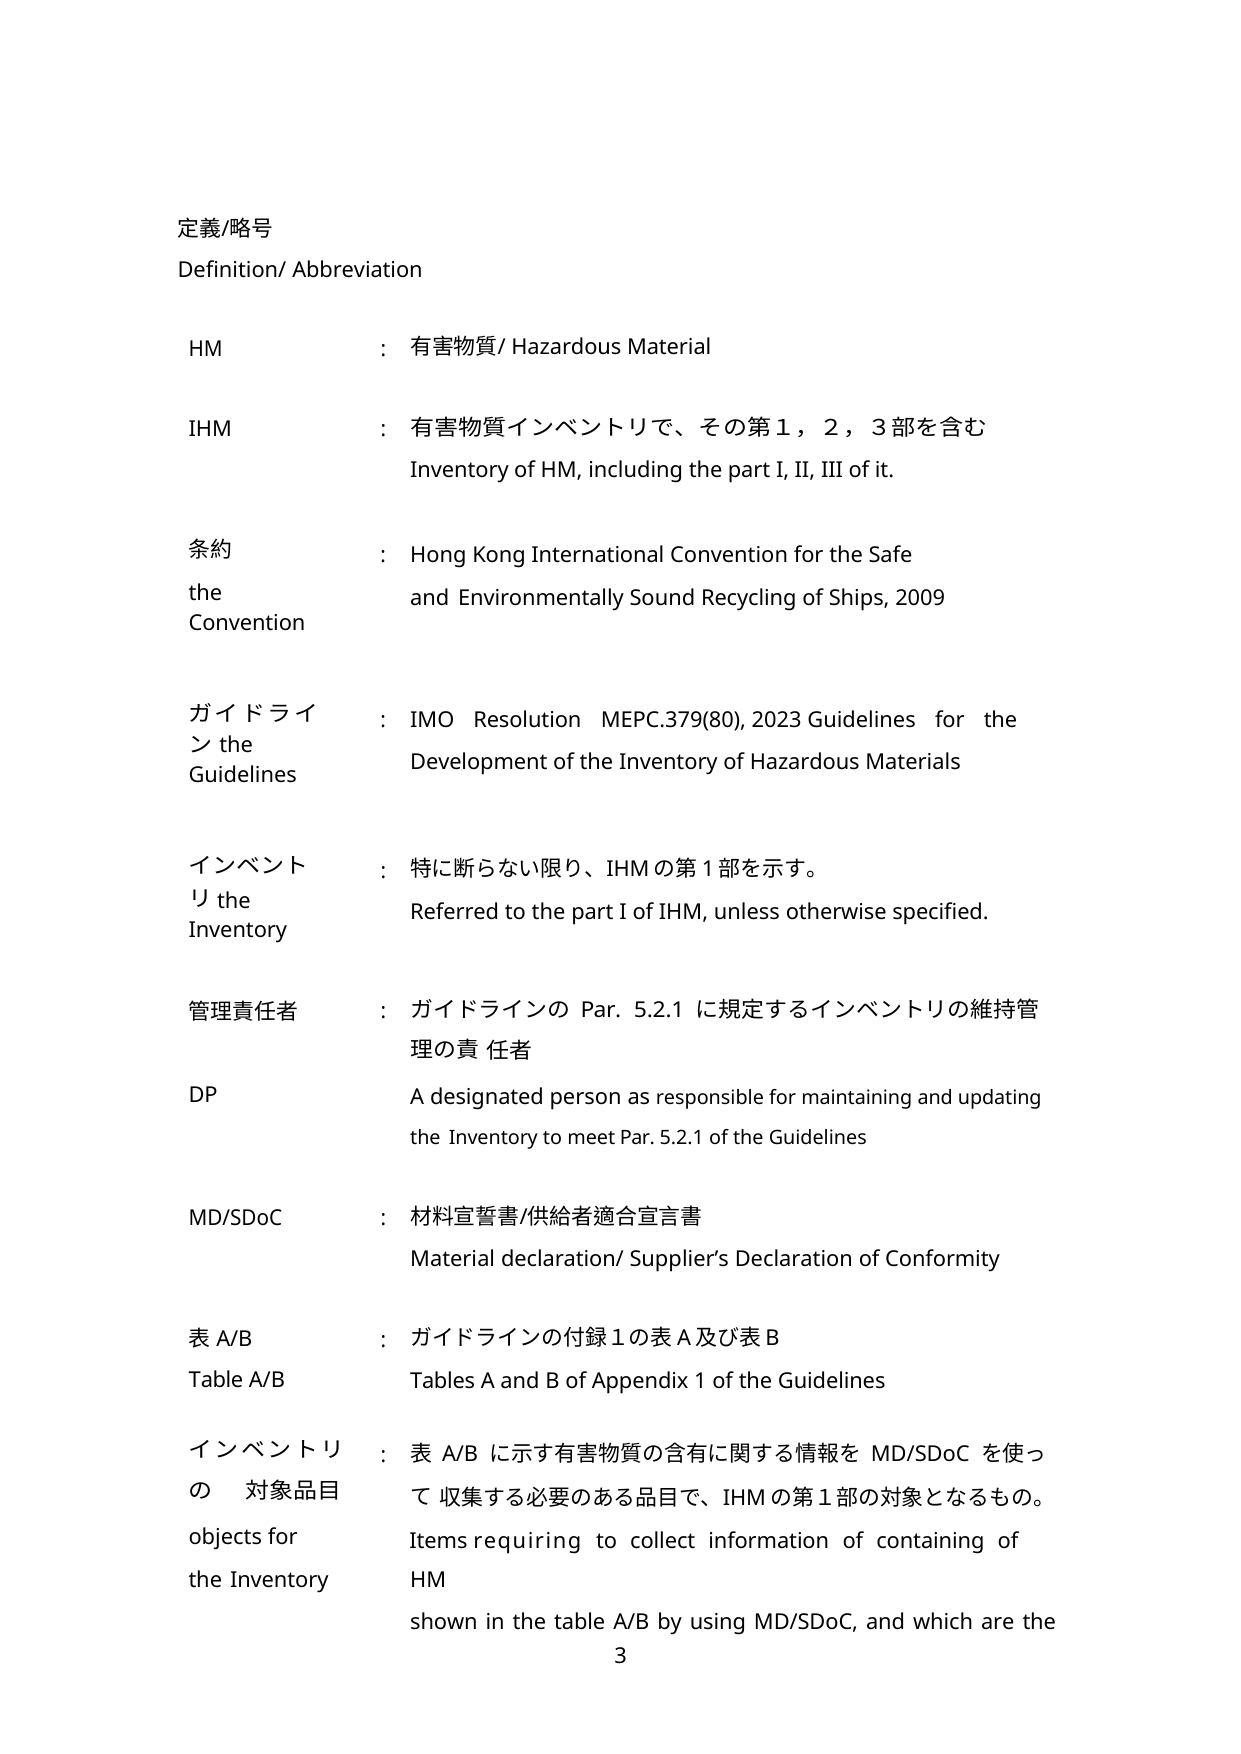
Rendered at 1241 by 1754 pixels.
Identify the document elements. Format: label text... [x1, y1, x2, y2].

text 表 A/B Table A/B [188, 1323, 286, 1394]
text インベントリの 対象品目 [188, 1432, 361, 1505]
text : 特に断らない限り、IHMの第1部を示す。 [380, 851, 1073, 884]
text A designated person as responsible for maintaining and updating the Inventory to meet Par. 5.2.1 of the Guidelines [410, 1081, 1062, 1150]
text objects for the Inventory [188, 1521, 331, 1593]
text DP [188, 1079, 298, 1109]
text ガイドラインthe Guidelines [188, 696, 336, 789]
text IHM : 有害物質インベントリで、その第１，２，３部を含む [188, 410, 1073, 443]
text the Convention [188, 577, 343, 637]
text shown in the table A/B by using MD/SDoC, and which are the objects for the part I of IHM. [410, 1606, 1062, 1636]
text MD/SDoC : 材料宣誓書/供給者適合宣言書 [188, 1201, 1073, 1232]
text : ガイドラインの付録１の表A及び表B [380, 1320, 1073, 1353]
text 管理責任者 [188, 994, 298, 1026]
text Definition/ Abbreviation [177, 254, 1073, 284]
text Referred to the part I of IHM, unless otherwise specified. [410, 896, 1073, 925]
text : IMO Resolution MEPC.379(80), 2023 Guidelines for the Development of the Inventory of Hazardous Materials [380, 704, 1062, 776]
text 定義/略号 [177, 213, 1073, 242]
text Inventory of HM, including the part I, II, III of it. [410, 454, 1073, 484]
text 条約 [188, 534, 343, 564]
text : ガイドラインの Par. 5.2.1 に規定するインベントリの維持管理の責 任者 [380, 992, 1062, 1065]
text Material declaration/ Supplier’s Declaration of Conformity [410, 1243, 1073, 1273]
text : 表 A/B に示す有害物質の含有に関する情報を MD/SDoC を使って 収集する必要のある品目で、IHMの第１部の対象となるもの。 [380, 1436, 1062, 1512]
text HM : 有害物質/ Hazardous Material [188, 331, 1073, 362]
text Tables A and B of Appendix 1 of the Guidelines [410, 1365, 1073, 1394]
text : Hong Kong International Convention for the Safe and Environmentally Sound Recycling of Ships, 2009 [380, 539, 955, 611]
text Items requiring to collect information of containing of HM [409, 1525, 1062, 1594]
text インベントリthe Inventory [188, 848, 327, 944]
